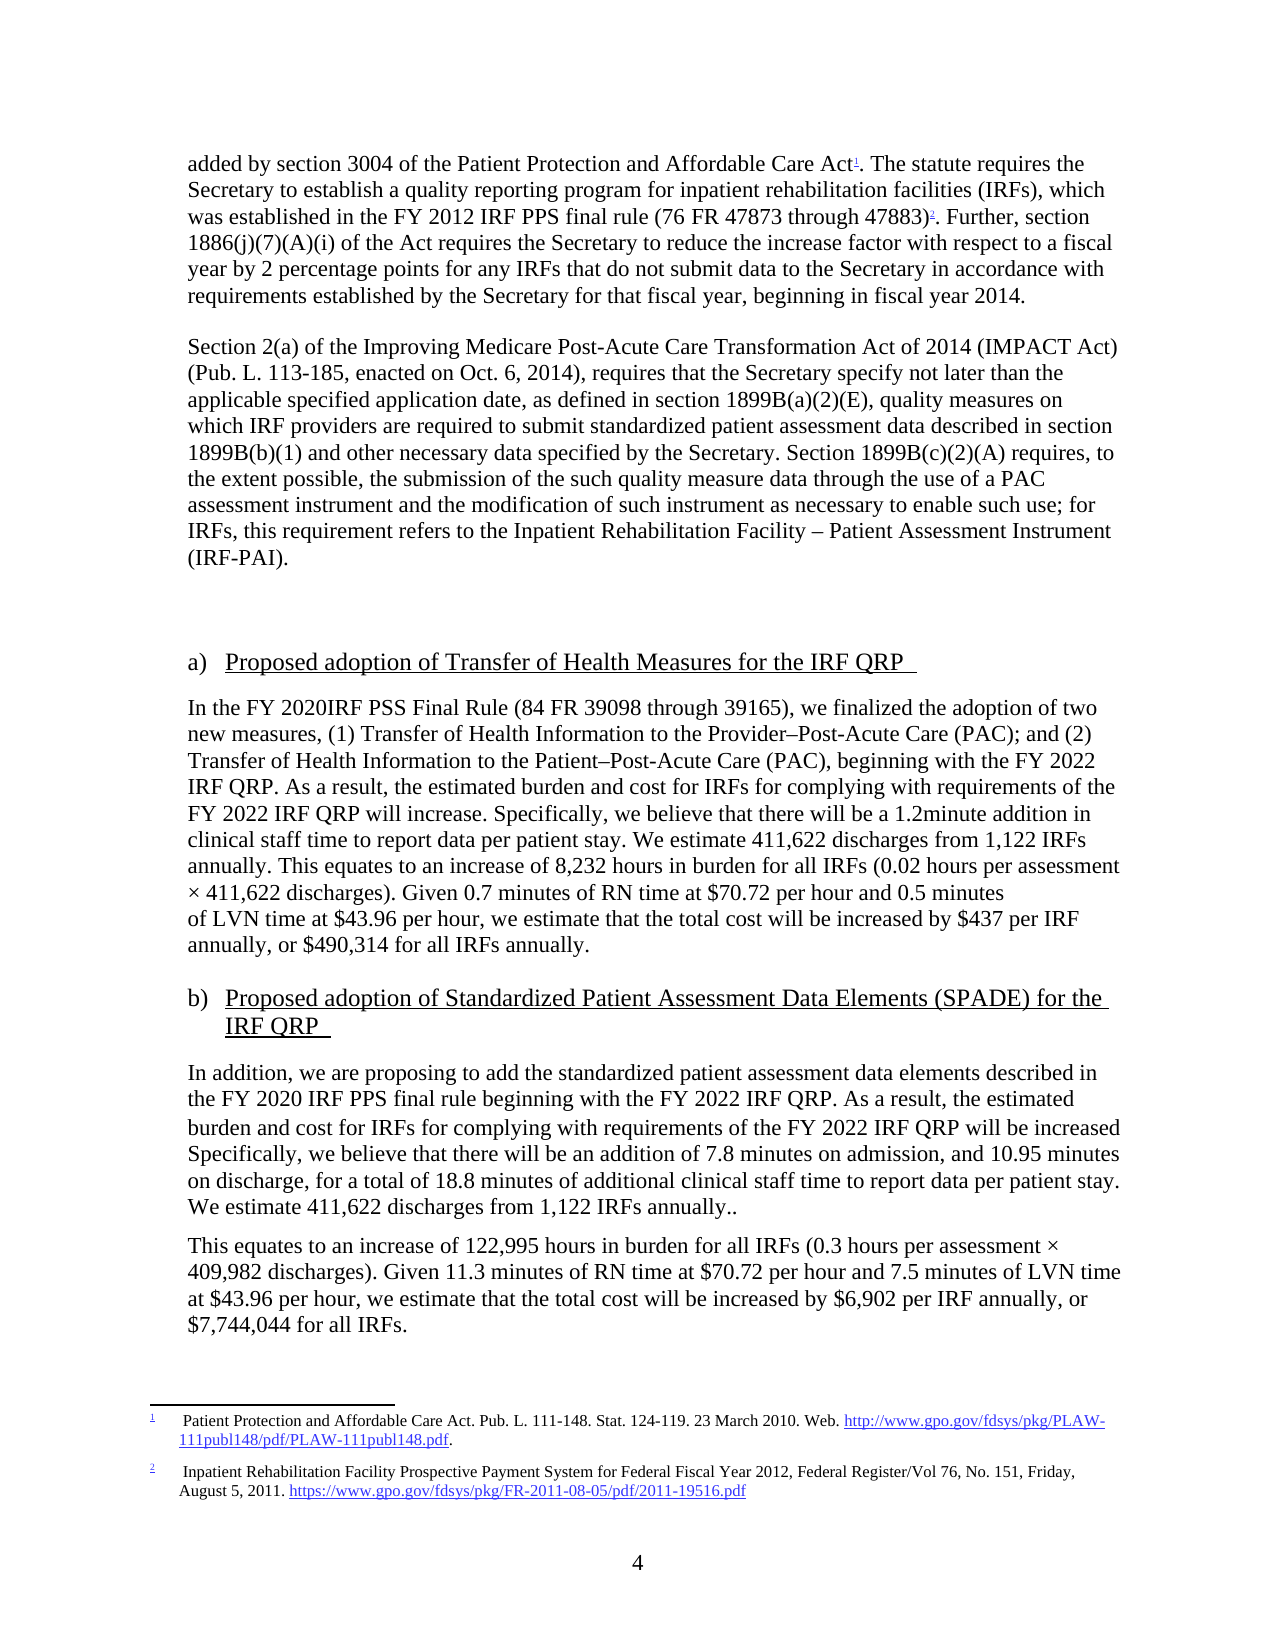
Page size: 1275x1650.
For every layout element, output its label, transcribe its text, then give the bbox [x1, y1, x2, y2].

list In addition, we are proposing to add the standardized patient assessment data elements described in the FY 2020 IRF PPS final rule beginning with the FY 2022 IRF QRP. As a result, the estimated burden and cost for IRFs for complying with requirements of the FY 2022 IRF QRP will be increased Specifically, we believe that there will be an addition of 7.8 minutes on admission, and 10.95 minutes on discharge, for a total of 18.8 minutes of additional clinical staff time to report data per patient stay. We estimate 411,622 discharges from 1,122 IRFs annually.. [187, 1059, 1125, 1219]
list This equates to an increase of 122,995 hours in burden for all IRFs (0.3 hours per assessment × 409,982 discharges). Given 11.3 minutes of RN time at $70.72 per hour and 7.5 minutes of LVN time at $43.96 per hour, we estimate that the total cost will be increased by $6,902 per IRF annually, or $7,744,044 for all IRFs. [187, 1232, 1125, 1337]
subtitle Proposed adoption of Standardized Patient Assessment Data Elements (SPADE) for the IRF QRP [187, 983, 1125, 1040]
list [187, 150, 1125, 308]
list Section 2(a) of the Improving Medicare Post-Acute Care Transformation Act of 2014 (IMPACT Act) (Pub. L. 113-185, enacted on Oct. 6, 2014), requires that the Secretary specify not later than the applicable specified application date, as defined in section 1899B(a)(2)(E), quality measures on which IRF providers are required to submit standardized patient assessment data described in section 1899B(b)(1) and other necessary data specified by the Secretary. Section 1899B(c)(2)(A) requires, to the extent possible, the submission of the such quality measure data through the use of a PAC assessment instrument and the modification of such instrument as necessary to enable such use; for IRFs, this requirement refers to the Inpatient Rehabilitation Facility – Patient Assessment Instrument (IRF-PAI). [187, 333, 1125, 570]
list In the FY 2020IRF PSS Final Rule (84 FR 39098 through 39165), we finalized the adoption of two new measures, (1) Transfer of Health Information to the Provider–Post-Acute Care (PAC); and (2) Transfer of Health Information to the Patient–Post-Acute Care (PAC), beginning with the FY 2022 IRF QRP. As a result, the estimated burden and cost for IRFs for complying with requirements of the FY 2022 IRF QRP will increase. Specifically, we believe that there will be a 1.2minute addition in clinical staff time to report data per patient stay. We estimate 411,622 discharges from 1,122 IRFs annually. This equates to an increase of 8,232 hours in burden for all IRFs (0.02 hours per assessment × 411,622 discharges). Given 0.7 minutes of RN time at $70.72 per hour and 0.5 minutes [187, 694, 1125, 905]
list of LVN time at $43.96 per hour, we estimate that the total cost will be increased by $437 per IRF annually, or $490,314 for all IRFs annually. [187, 905, 1125, 958]
subtitle Proposed adoption of Transfer of Health Measures for the IRF QRP [187, 647, 1125, 675]
